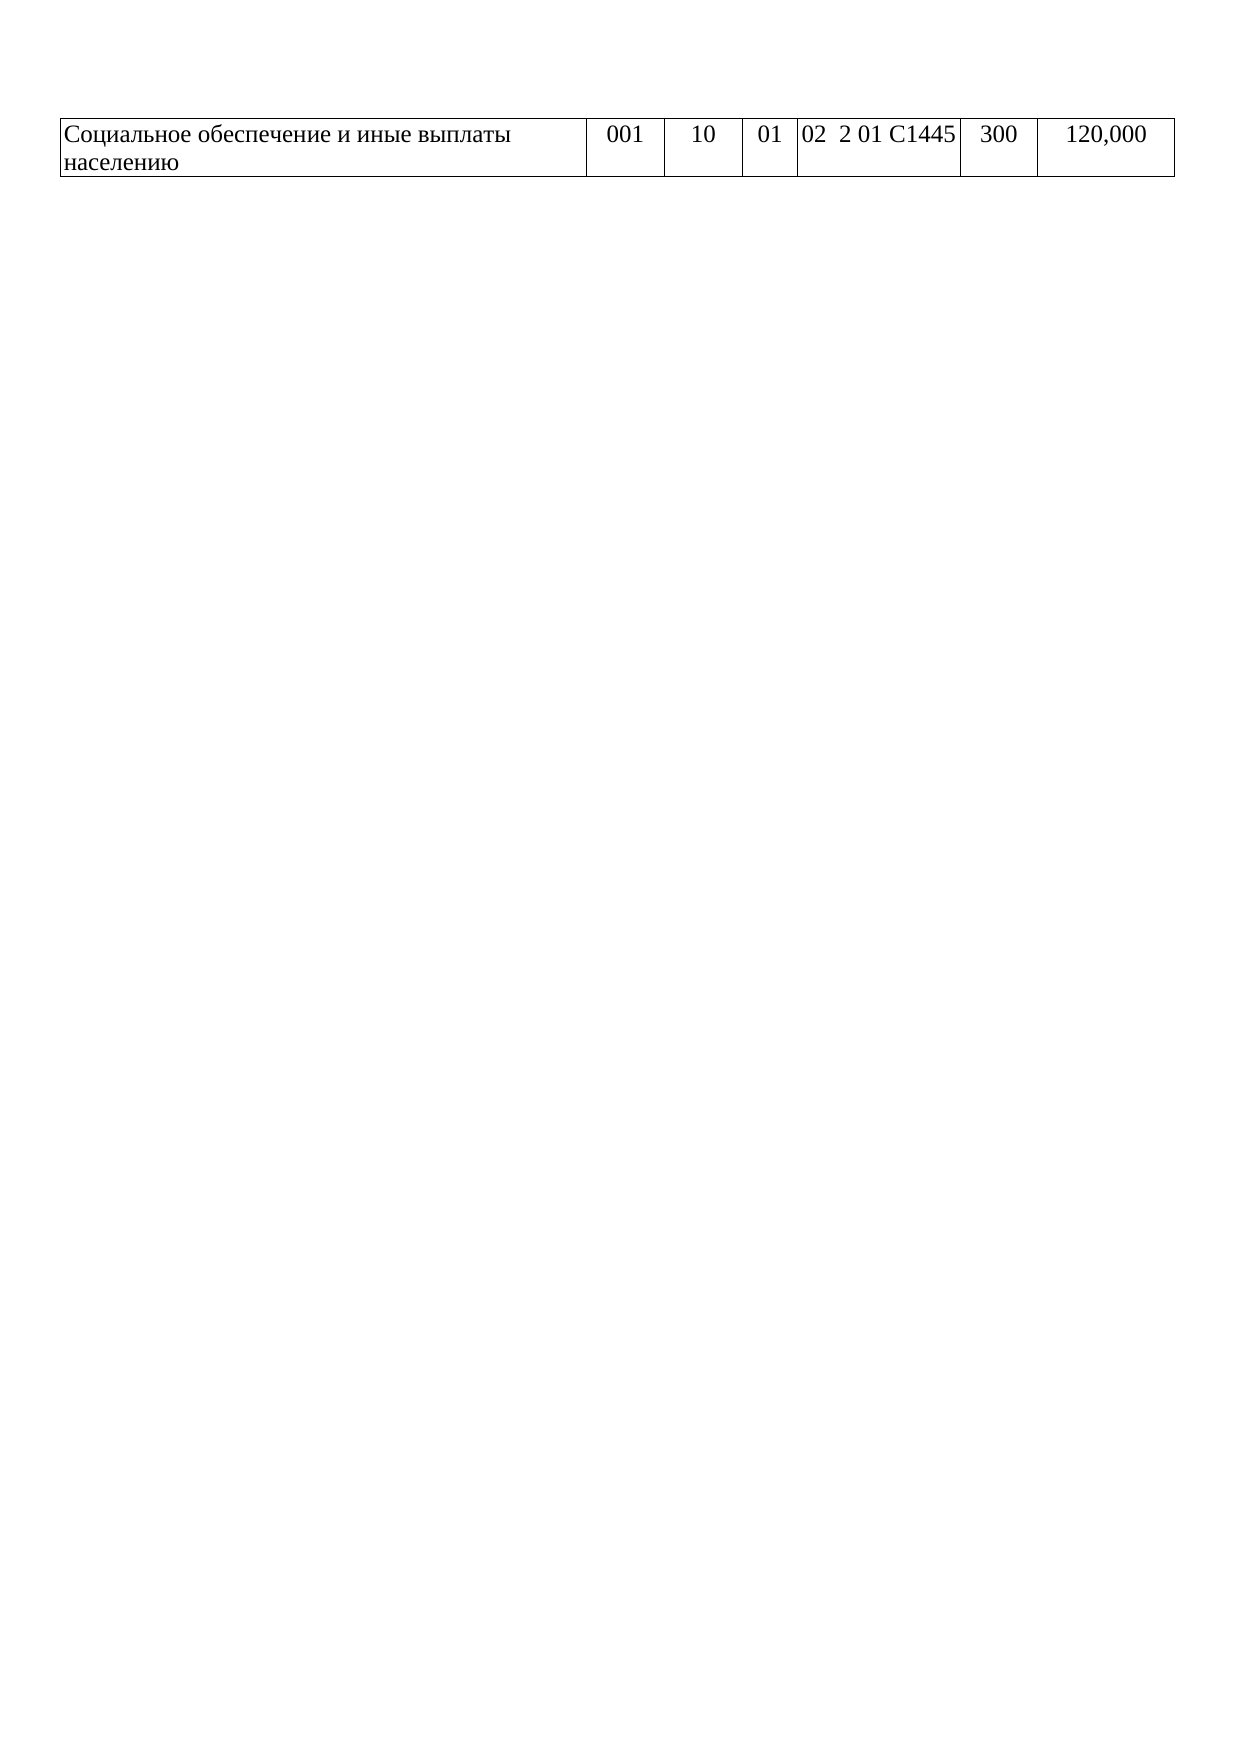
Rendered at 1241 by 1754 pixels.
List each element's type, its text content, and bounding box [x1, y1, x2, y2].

table_cell 02 2 01 С1445 [798, 119, 960, 176]
table_cell 300 [961, 119, 1037, 176]
table_cell 10 [665, 119, 742, 176]
table_cell 001 [587, 119, 664, 176]
table_cell 120,000 [1038, 119, 1174, 176]
table_cell Социальное обеспечение и иные выплаты населению [61, 119, 586, 176]
table_cell 01 [743, 119, 797, 176]
